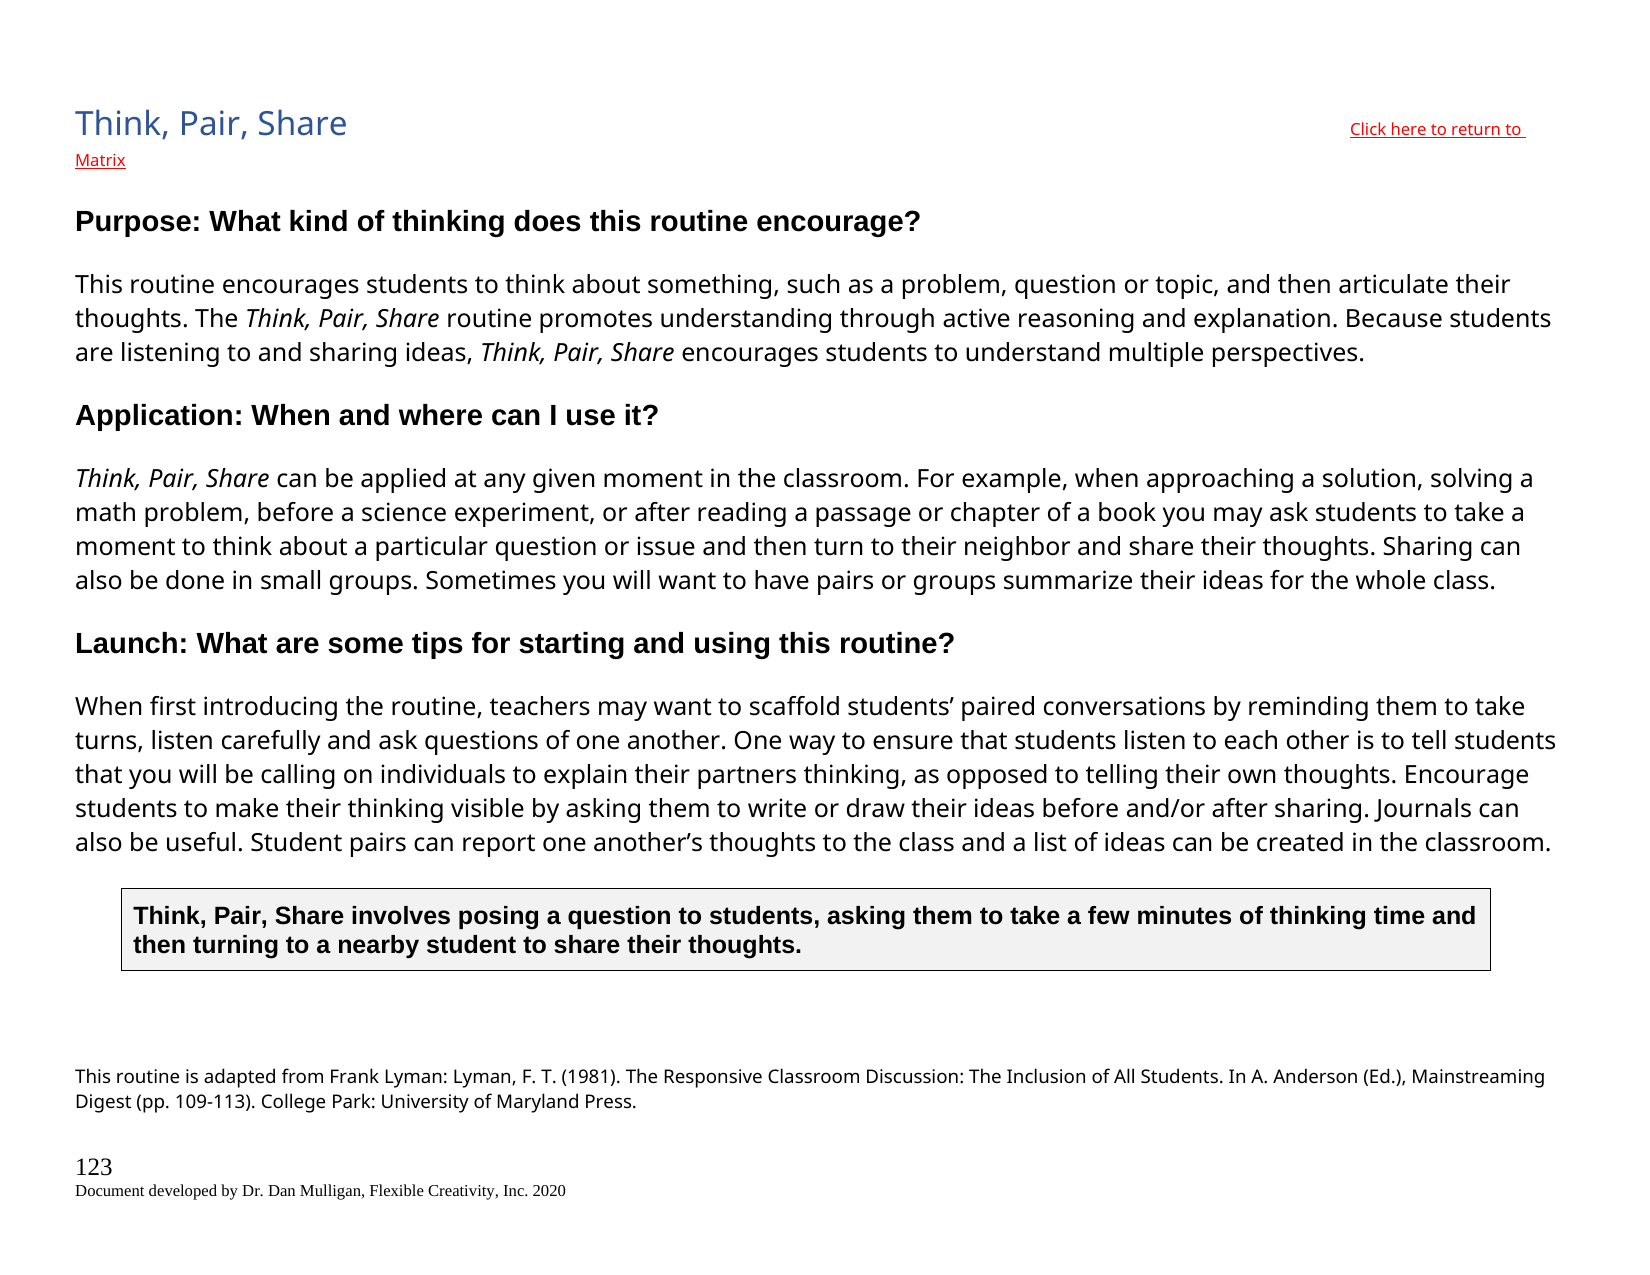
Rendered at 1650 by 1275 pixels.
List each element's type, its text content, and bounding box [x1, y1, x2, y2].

text When first introducing the routine, teachers may want to scaffold students’ paired conversations by reminding them to take turns, listen carefully and ask questions of one another. One way to ensure that students listen to each other is to tell students that you will be calling on individuals to explain their partners thinking, as opposed to telling their own thoughts. Encourage students to make their thinking visible by asking them to write or draw their ideas before and/or after sharing. Journals can also be useful. Student pairs can report one another’s thoughts to the class and a list of ideas can be created in the classroom. [75, 689, 1575, 859]
subtitle Think, Pair, Share Click here to return to Matrix [75, 100, 1575, 171]
text Application: When and where can I use it? [75, 398, 1575, 432]
table_header Think, Pair, Share involves posing a question to students, asking them to take a few minutes of thinking time and then turning to a nearby student to share their thoughts. [122, 889, 1490, 970]
text This routine encourages students to think about something, such as a problem, question or topic, and then articulate their thoughts. The Think, Pair, Share routine promotes understanding through active reasoning and explanation. Because students are listening to and sharing ideas, Think, Pair, Share encourages students to understand multiple perspectives. [75, 267, 1575, 369]
text Launch: What are some tips for starting and using this routine? [75, 626, 1575, 660]
text Think, Pair, Share can be applied at any given moment in the classroom. For example, when approaching a solution, solving a math problem, before a science experiment, or after reading a passage or chapter of a book you may ask students to take a moment to think about a particular question or issue and then turn to their neighbor and share their thoughts. Sharing can also be done in small groups. Sometimes you will want to have pairs or groups summarize their ideas for the whole class. [75, 461, 1575, 597]
text This routine is adapted from Frank Lyman: Lyman, F. T. (1981). The Responsive Classroom Discussion: The Inclusion of All Students. In A. Anderson (Ed.), Mainstreaming Digest (pp. 109-113). College Park: University of Maryland Press. [75, 1063, 1575, 1114]
text Purpose: What kind of thinking does this routine encourage? [75, 204, 1575, 237]
